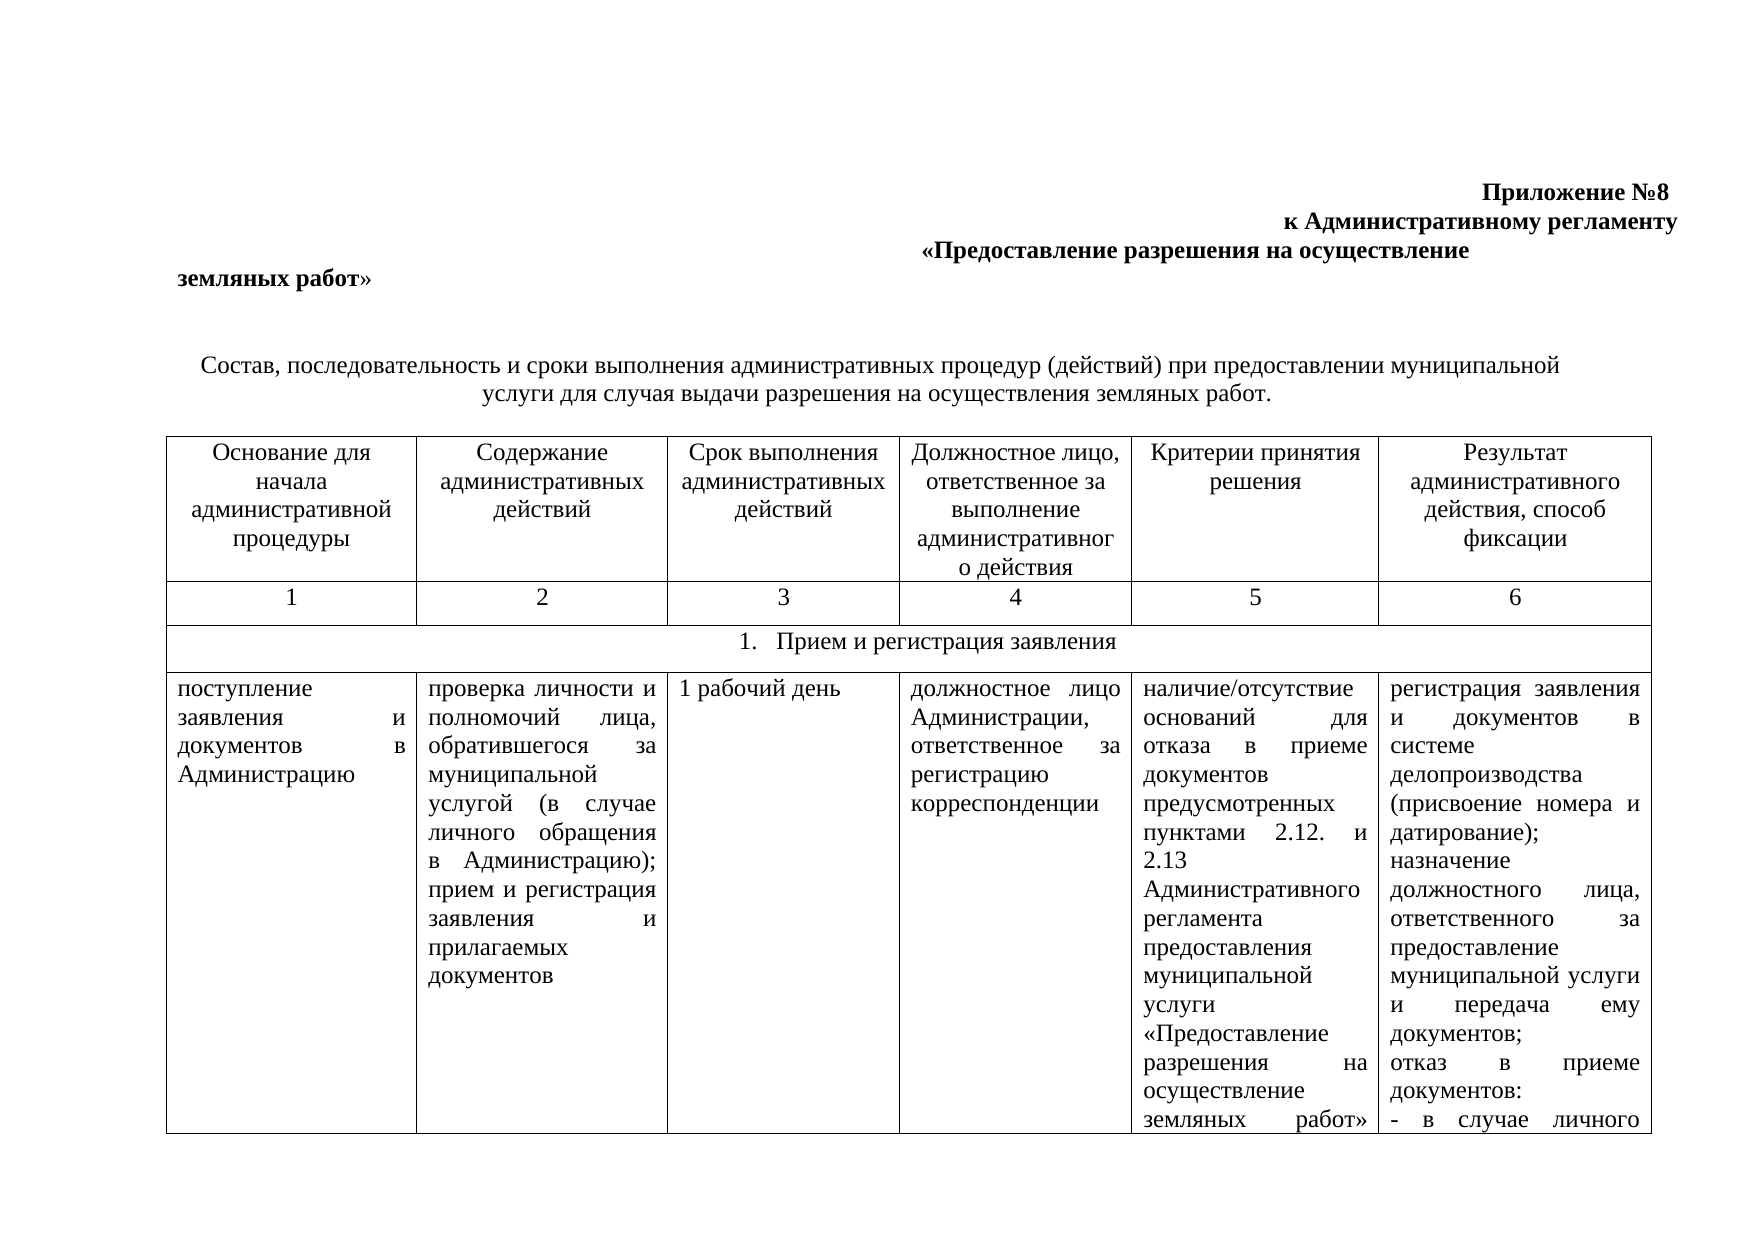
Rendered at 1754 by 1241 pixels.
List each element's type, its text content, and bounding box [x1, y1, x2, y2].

table_cell 4 [900, 582, 1131, 625]
table_cell 5 [1132, 582, 1378, 625]
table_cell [1132, 673, 1378, 1133]
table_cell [417, 673, 667, 1133]
table_header Содержание административных действий [417, 437, 667, 581]
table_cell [1379, 673, 1651, 1133]
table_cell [900, 673, 1131, 1133]
table_header Результат административного действия, способ фиксации [1379, 437, 1651, 581]
table_header Основание для начала административной процедуры [167, 437, 416, 581]
table_header Срок выполнения административных действий [668, 437, 899, 581]
table_cell 1 рабочий день [668, 673, 899, 1133]
table_header Должностное лицо, ответственное за выполнение административного действия [900, 437, 1131, 581]
table_cell 6 [1379, 582, 1651, 625]
table_cell 2 [417, 582, 667, 625]
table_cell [167, 673, 416, 1133]
text Приложение №8 [177, 177, 1742, 206]
text к Административному регламенту [177, 206, 1742, 235]
table_cell 1 [167, 582, 416, 625]
text Состав, последовательность и сроки выполнения административных процедур (действий) при предоставлении муниципальной услуги для случая выдачи разрешения на осуществления земляных работ. [177, 350, 1577, 407]
table_cell 3 [668, 582, 899, 625]
table_header Критерии принятия решения [1132, 437, 1378, 581]
table_cell Прием и регистрация заявления [167, 626, 1651, 672]
table_header «Предоставление разрешения на осуществление земляных работ» [166, 235, 1566, 350]
